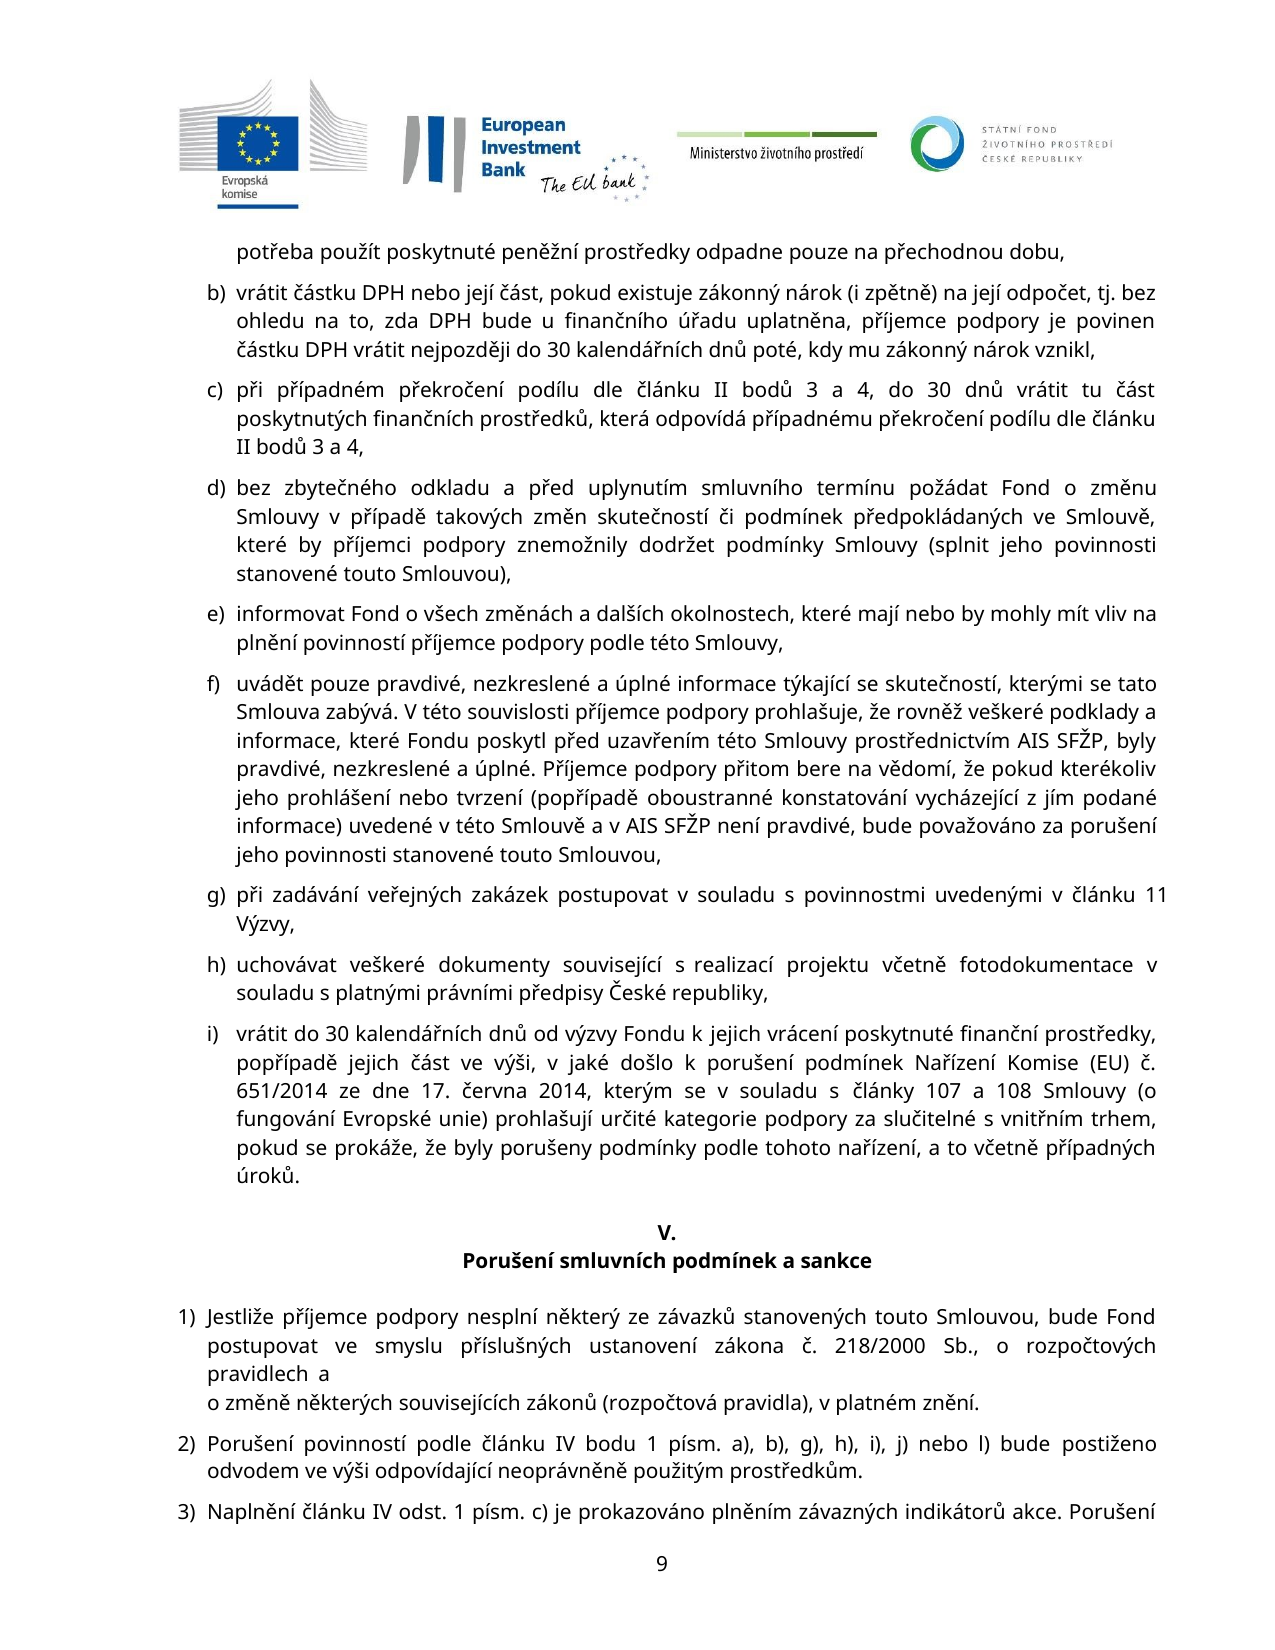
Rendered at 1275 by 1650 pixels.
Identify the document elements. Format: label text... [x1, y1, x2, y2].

list při případném překročení podílu dle článku II bodů 3 a 4, do 30 dnů vrátit tu část poskytnutých finančních prostředků, která odpovídá případnému překročení podílu dle článku II bodů 3 a 4, [207, 376, 1157, 461]
list bez zbytečného odkladu a před uplynutím smluvního termínu požádat Fond o změnu Smlouvy v případě takových změn skutečností či podmínek předpokládaných ve Smlouvě, které by příjemci podpory znemožnily dodržet podmínky Smlouvy (splnit jeho povinnosti stanovené touto Smlouvou), [207, 473, 1157, 587]
list vrátit do 30 kalendářních dnů od výzvy Fondu k jejich vrácení poskytnuté finanční prostředky, popřípadě jejich část ve výši, v jaké došlo k porušení podmínek Nařízení Komise (EU) č. 651/2014 ze dne 17. června 2014, kterým se v souladu s články 107 a 108 Smlouvy (o fungování Evropské unie) prohlašují určité kategorie podpory za slučitelné s vnitřním trhem, pokud se prokáže, že byly porušeny podmínky podle tohoto nařízení, a to včetně případných úroků. [207, 1019, 1157, 1190]
list uvádět pouze pravdivé, nezkreslené a úplné informace týkající se skutečností, kterými se tato Smlouva zabývá. V této souvislosti příjemce podpory prohlašuje, že rovněž veškeré podklady a informace, které Fondu poskytl před uzavřením této Smlouvy prostřednictvím AIS SFŽP, byly pravdivé, nezkreslené a úplné. Příjemce podpory přitom bere na vědomí, že pokud kterékoliv jeho prohlášení nebo tvrzení (popřípadě oboustranné konstatování vycházející z jím podané informace) uvedené v této Smlouvě a v AIS SFŽP není pravdivé, bude považováno za porušení jeho povinnosti stanovené touto Smlouvou, [207, 669, 1157, 868]
list vrátit částku DPH nebo její část, pokud existuje zákonný nárok (i zpětně) na její odpočet, tj. bez ohledu na to, zda DPH bude u finančního úřadu uplatněna, příjemce podpory je povinen částku DPH vrátit nejpozději do 30 kalendářních dnů poté, kdy mu zákonný nárok vznikl, [207, 278, 1157, 363]
text potřeba použít poskytnuté peněžní prostředky odpadne pouze na přechodnou dobu, [236, 237, 1169, 265]
text o změně některých souvisejících zákonů (rozpočtová pravidla), v platném znění. [207, 1388, 1169, 1416]
list uchovávat veškeré dokumenty související s realizací projektu včetně fotodokumentace v souladu s platnými právními předpisy České republiky, [207, 950, 1157, 1007]
picture [177, 73, 1115, 213]
subtitle Porušení smluvních podmínek a sankce [276, 1246, 1058, 1274]
list Porušení povinností podle článku IV bodu 1 písm. a), b), g), h), i), j) nebo l) bude postiženo odvodem ve výši odpovídající neoprávněně použitým prostředkům. [177, 1429, 1157, 1484]
list informovat Fond o všech změnách a dalších okolnostech, které mají nebo by mohly mít vliv na plnění povinností příjemce podpory podle této Smlouvy, [207, 599, 1157, 656]
list Jestliže příjemce podpory nesplní některý ze závazků stanovených touto Smlouvou, bude Fond postupovat ve smyslu příslušných ustanovení zákona č. 218/2000 Sb., o rozpočtových pravidlech a [177, 1302, 1157, 1388]
subtitle V. [493, 1218, 841, 1246]
list při zadávání veřejných zakázek postupovat v souladu s povinnostmi uvedenými v článku 11 Výzvy, [207, 881, 1169, 937]
